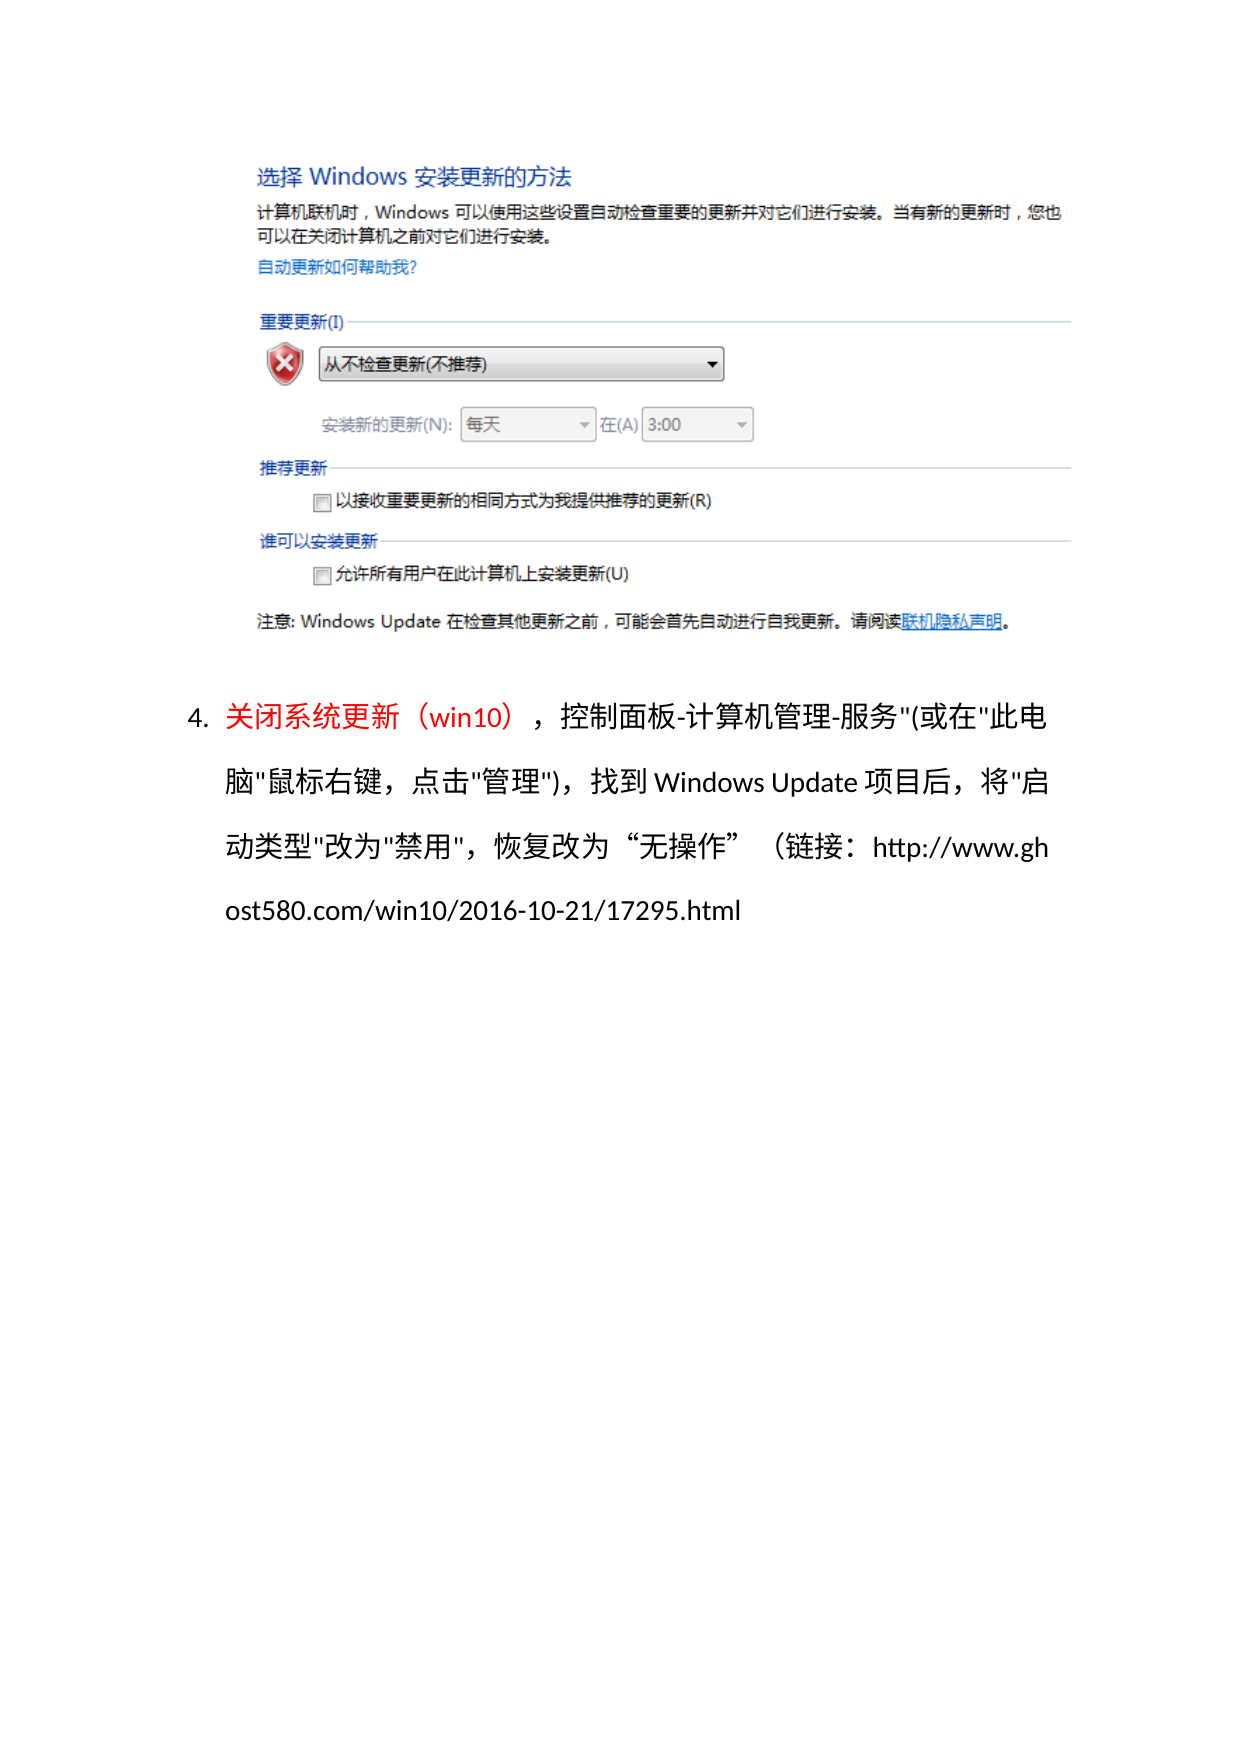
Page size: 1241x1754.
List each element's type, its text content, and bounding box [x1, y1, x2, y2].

picture [225, 162, 1091, 660]
list 关闭系统更新（win10），控制面板-计算机管理-服务"(或在"此电脑"鼠标右键，点击"管理")，找到Windows Update项目后，将"启动类型"改为"禁用"，恢复改为“无操作”（链接：http://www.ghost580.com/win10/2016-10-21/17295.html [187, 682, 1053, 942]
